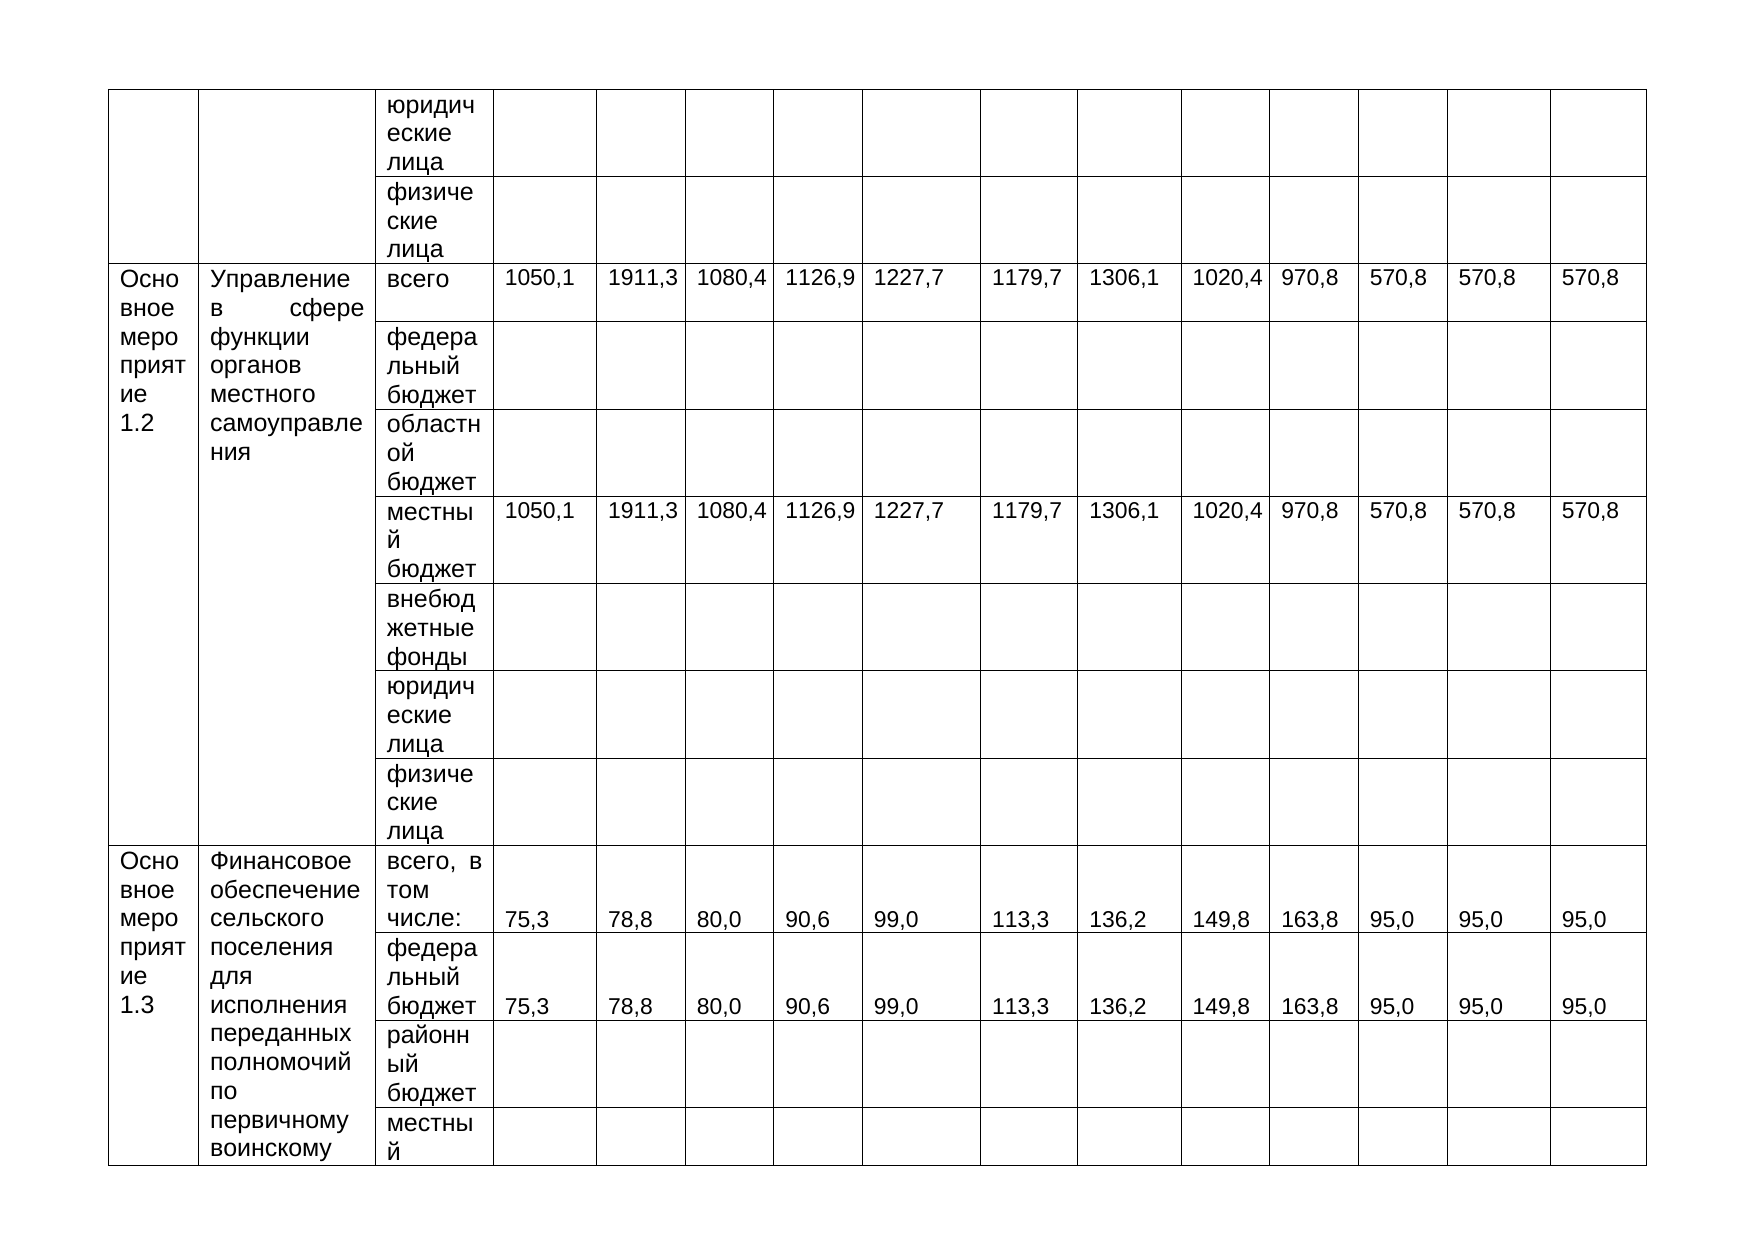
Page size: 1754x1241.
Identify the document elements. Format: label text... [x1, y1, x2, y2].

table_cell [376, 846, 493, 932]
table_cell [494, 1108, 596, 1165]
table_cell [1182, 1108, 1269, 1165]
table_cell [1270, 177, 1358, 263]
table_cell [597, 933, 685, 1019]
table_cell [686, 410, 773, 496]
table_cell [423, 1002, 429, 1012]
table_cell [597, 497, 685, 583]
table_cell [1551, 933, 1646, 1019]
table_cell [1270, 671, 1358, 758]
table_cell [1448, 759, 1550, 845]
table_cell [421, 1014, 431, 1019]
table_cell [1182, 322, 1269, 408]
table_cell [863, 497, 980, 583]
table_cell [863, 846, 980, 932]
table_cell [981, 177, 1077, 263]
table_cell [494, 322, 596, 408]
table_cell [863, 322, 980, 408]
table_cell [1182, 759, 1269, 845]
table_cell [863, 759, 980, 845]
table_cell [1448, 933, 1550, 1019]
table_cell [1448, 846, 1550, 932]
table_cell [1448, 90, 1550, 176]
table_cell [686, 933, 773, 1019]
table_cell [1078, 322, 1181, 408]
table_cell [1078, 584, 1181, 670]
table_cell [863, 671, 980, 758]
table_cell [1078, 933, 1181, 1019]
table_cell [1448, 410, 1550, 496]
table_cell [1270, 410, 1358, 496]
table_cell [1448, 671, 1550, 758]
table_cell [1270, 322, 1358, 408]
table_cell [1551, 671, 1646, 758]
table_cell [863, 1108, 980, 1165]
table_cell [1078, 90, 1181, 176]
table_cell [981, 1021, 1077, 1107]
table_cell [1551, 322, 1646, 408]
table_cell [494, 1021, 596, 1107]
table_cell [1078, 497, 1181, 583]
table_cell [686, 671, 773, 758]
table_cell [686, 177, 773, 263]
table_cell [597, 177, 685, 263]
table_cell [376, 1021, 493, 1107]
table_cell 1080,4 [686, 264, 773, 321]
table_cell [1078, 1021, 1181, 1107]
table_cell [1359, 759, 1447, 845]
table_cell [1359, 410, 1447, 496]
table_cell [1182, 177, 1269, 263]
table_cell [863, 177, 980, 263]
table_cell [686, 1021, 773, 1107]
table_cell 1911,3 [597, 264, 685, 321]
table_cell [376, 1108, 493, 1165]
table_cell 570,8 [1359, 264, 1447, 321]
table_cell [494, 90, 596, 176]
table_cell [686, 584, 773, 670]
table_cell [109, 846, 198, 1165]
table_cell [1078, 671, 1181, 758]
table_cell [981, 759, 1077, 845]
table_cell [1448, 322, 1550, 408]
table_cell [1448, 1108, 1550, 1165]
table_cell [1078, 177, 1181, 263]
table_cell [686, 90, 773, 176]
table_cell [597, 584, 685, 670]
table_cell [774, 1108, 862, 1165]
table_cell [1182, 90, 1269, 176]
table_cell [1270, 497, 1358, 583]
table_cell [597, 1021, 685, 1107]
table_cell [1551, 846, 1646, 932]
table_cell 1020,4 [1182, 264, 1269, 321]
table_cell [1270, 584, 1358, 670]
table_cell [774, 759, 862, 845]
table_cell [774, 177, 862, 263]
table_cell 1050,1 [494, 264, 596, 321]
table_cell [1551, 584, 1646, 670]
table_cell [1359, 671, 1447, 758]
table_cell [774, 410, 862, 496]
table_cell [981, 410, 1077, 496]
table_cell [1359, 177, 1447, 263]
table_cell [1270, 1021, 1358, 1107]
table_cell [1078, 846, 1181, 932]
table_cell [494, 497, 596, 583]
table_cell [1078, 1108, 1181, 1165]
table_cell 570,8 [1448, 264, 1550, 321]
table_cell 1126,9 [774, 264, 862, 321]
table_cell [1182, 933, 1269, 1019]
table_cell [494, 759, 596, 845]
table_cell Основное мероприятие 1.2 [109, 264, 198, 845]
table_cell [597, 90, 685, 176]
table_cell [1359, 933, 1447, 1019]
table_cell 1306,1 [1078, 264, 1181, 321]
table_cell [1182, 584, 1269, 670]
table_cell физические лица [376, 177, 493, 263]
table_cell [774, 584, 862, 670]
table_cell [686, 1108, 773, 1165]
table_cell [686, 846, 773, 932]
table_cell всего [376, 264, 493, 321]
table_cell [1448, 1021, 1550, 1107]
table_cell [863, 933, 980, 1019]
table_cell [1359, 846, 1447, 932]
table_cell [863, 90, 980, 176]
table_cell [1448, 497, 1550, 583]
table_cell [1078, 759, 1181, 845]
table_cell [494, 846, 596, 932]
table_cell 570,8 [1551, 264, 1646, 321]
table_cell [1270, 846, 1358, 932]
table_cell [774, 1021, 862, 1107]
table_cell [863, 410, 980, 496]
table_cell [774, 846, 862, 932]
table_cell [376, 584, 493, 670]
table_cell [1551, 90, 1646, 176]
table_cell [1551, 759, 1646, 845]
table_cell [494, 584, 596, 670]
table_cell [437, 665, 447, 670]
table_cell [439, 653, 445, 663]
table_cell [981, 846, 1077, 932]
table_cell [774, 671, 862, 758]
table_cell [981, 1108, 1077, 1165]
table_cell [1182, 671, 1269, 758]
table_cell [1551, 177, 1646, 263]
table_cell [981, 90, 1077, 176]
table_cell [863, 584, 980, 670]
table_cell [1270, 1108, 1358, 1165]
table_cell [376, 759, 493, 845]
table_cell юридические лица [376, 90, 493, 176]
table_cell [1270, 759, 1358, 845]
table_cell [981, 322, 1077, 408]
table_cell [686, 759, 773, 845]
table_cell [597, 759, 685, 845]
table_cell [774, 90, 862, 176]
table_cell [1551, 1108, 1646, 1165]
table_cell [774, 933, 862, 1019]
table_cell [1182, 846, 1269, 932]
table_cell [1359, 90, 1447, 176]
table_cell областной бюджет [376, 410, 493, 496]
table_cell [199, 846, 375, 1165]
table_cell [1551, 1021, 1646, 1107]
table_cell [686, 322, 773, 408]
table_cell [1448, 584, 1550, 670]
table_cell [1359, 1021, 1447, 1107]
table_cell [1270, 90, 1358, 176]
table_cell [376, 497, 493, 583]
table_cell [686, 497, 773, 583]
table_cell 1179,7 [981, 264, 1077, 321]
table_cell [1448, 177, 1550, 263]
table_cell федеральный бюджет [376, 322, 493, 408]
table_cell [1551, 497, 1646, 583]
table_cell Управление в сфере функции органов местного самоуправления [199, 264, 375, 845]
table_cell [1359, 322, 1447, 408]
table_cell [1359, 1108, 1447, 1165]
table_cell [774, 322, 862, 408]
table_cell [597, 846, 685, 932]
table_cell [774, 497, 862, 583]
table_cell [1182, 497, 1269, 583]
table_cell [494, 410, 596, 496]
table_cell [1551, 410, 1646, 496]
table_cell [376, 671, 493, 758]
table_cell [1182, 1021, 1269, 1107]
table_cell [494, 177, 596, 263]
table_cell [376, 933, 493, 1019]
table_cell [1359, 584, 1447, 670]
table_cell [597, 322, 685, 408]
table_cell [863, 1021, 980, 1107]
table_cell [1078, 410, 1181, 496]
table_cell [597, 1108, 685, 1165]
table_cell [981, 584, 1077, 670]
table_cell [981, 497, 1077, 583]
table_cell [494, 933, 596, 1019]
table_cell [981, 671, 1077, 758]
table_cell [597, 410, 685, 496]
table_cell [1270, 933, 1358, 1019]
table_cell [1182, 410, 1269, 496]
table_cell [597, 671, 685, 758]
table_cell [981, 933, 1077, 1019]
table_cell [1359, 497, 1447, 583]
table_cell 970,8 [1270, 264, 1358, 321]
table_cell 1227,7 [863, 264, 980, 321]
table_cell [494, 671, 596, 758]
